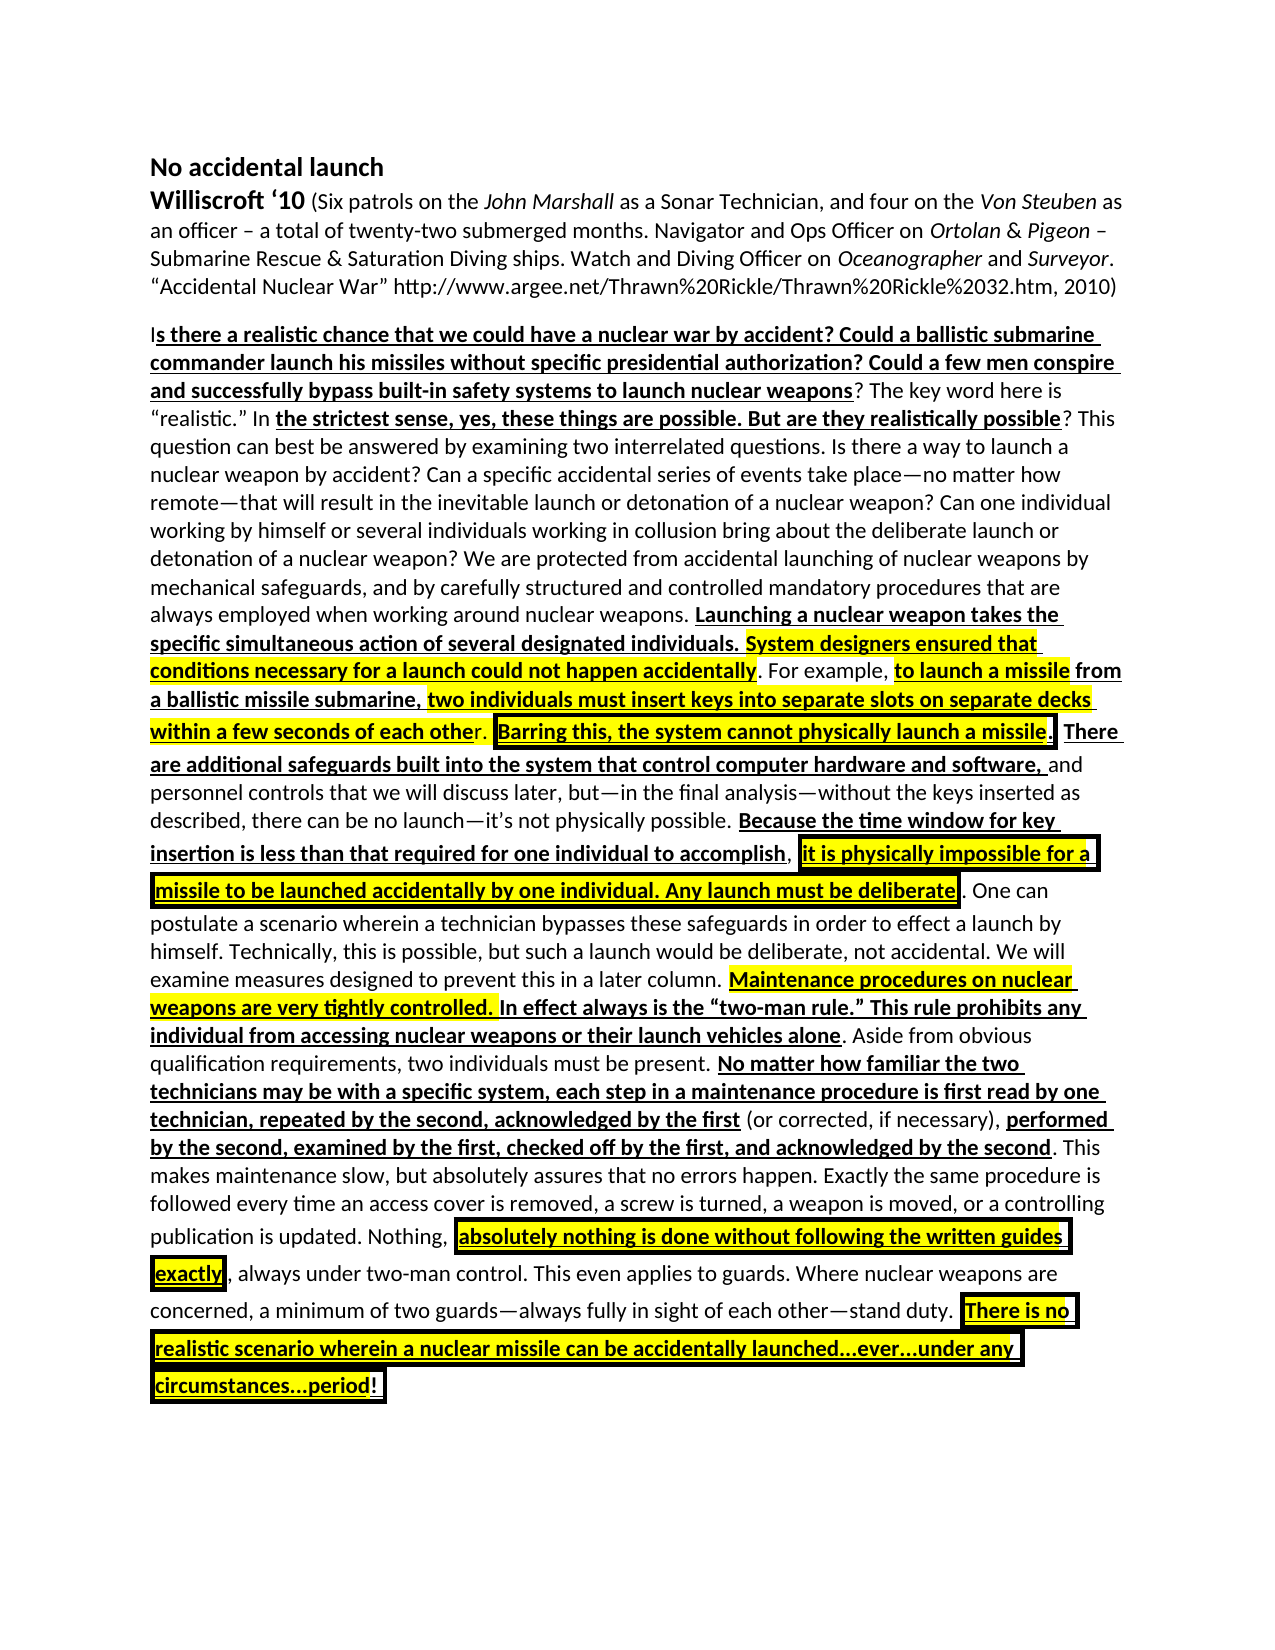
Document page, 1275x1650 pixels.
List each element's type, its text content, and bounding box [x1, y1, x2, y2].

subtitle No accidental launch [150, 150, 1125, 183]
text Williscroft ‘10 (Six patrols on the John Marshall as a Sonar Technician, and four on the Von Steuben as an officer – a total of twenty-two submerged months. Navigator and Ops Officer on Ortolan & Pigeon – Submarine Rescue & Saturation Diving ships. Watch and Diving Officer on Oceanographer and Surveyor. “Accidental Nuclear War” http://www.argee.net/Thrawn%20Rickle/Thrawn%20Rickle%2032.htm, 2010) [150, 183, 1125, 300]
text Is there a realistic chance that we could have a nuclear war by accident? Could a ballistic submarine commander launch his missiles without specific presidential authorization? Could a few men conspire and successfully bypass built-in safety systems to launch nuclear weapons? The key word here is “realistic.” In the strictest sense, yes, these things are possible. But are they realistically possible? This question can best be answered by examining two interrelated questions. Is there a way to launch a nuclear weapon by accident? Can a specific accidental series of events take place—no matter how remote—that will result in the inevitable launch or detonation of a nuclear weapon? Can one individual working by himself or several individuals working in collusion bring about the deliberate launch or detonation of a nuclear weapon? We are protected from accidental launching of nuclear weapons by mechanical safeguards, and by carefully structured and controlled mandatory procedures that are always employed when working around nuclear weapons. Launching a nuclear weapon takes the specific simultaneous action of several designated individuals. System designers ensured that conditions necessary for a launch could not happen accidentally. For example, to launch a missile from a ballistic missile submarine, two individuals must insert keys into separate slots on separate decks within a few seconds of each other. Barring this, the system cannot physically launch a missile. There are additional safeguards built into the system that control computer hardware and software, and personnel controls that we will discuss later, but—in the final analysis—without the keys inserted as described, there can be no launch—it’s not physically possible. Because the time window for key insertion is less than that required for one individual to accomplish, it is physically impossible for a missile to be launched accidentally by one individual. Any launch must be deliberate. One can postulate a scenario wherein a technician bypasses these safeguards in order to effect a launch by himself. Technically, this is possible, but such a launch would be deliberate, not accidental. We will examine measures designed to prevent this in a later column. Maintenance procedures on nuclear weapons are very tightly controlled. In effect always is the “two-man rule.” This rule prohibits any individual from accessing nuclear weapons or their launch vehicles alone. Aside from obvious qualification requirements, two individuals must be present. No matter how familiar the two technicians may be with a specific system, each step in a maintenance procedure is first read by one technician, repeated by the second, acknowledged by the first (or corrected, if necessary), performed by the second, examined by the first, checked off by the first, and acknowledged by the second. This makes maintenance slow, but absolutely assures that no errors happen. Exactly the same procedure is followed every time an access cover is removed, a screw is turned, a weapon is moved, or a controlling publication is updated. Nothing, absolutely nothing is done without following the written guides exactly, always under two-man control. This even applies to guards. Where nuclear weapons are concerned, a minimum of two guards—always fully in sight of each other—stand duty. There is no realistic scenario wherein a nuclear missile can be accidentally launched...ever...under any circumstances...period! [150, 320, 1125, 1404]
